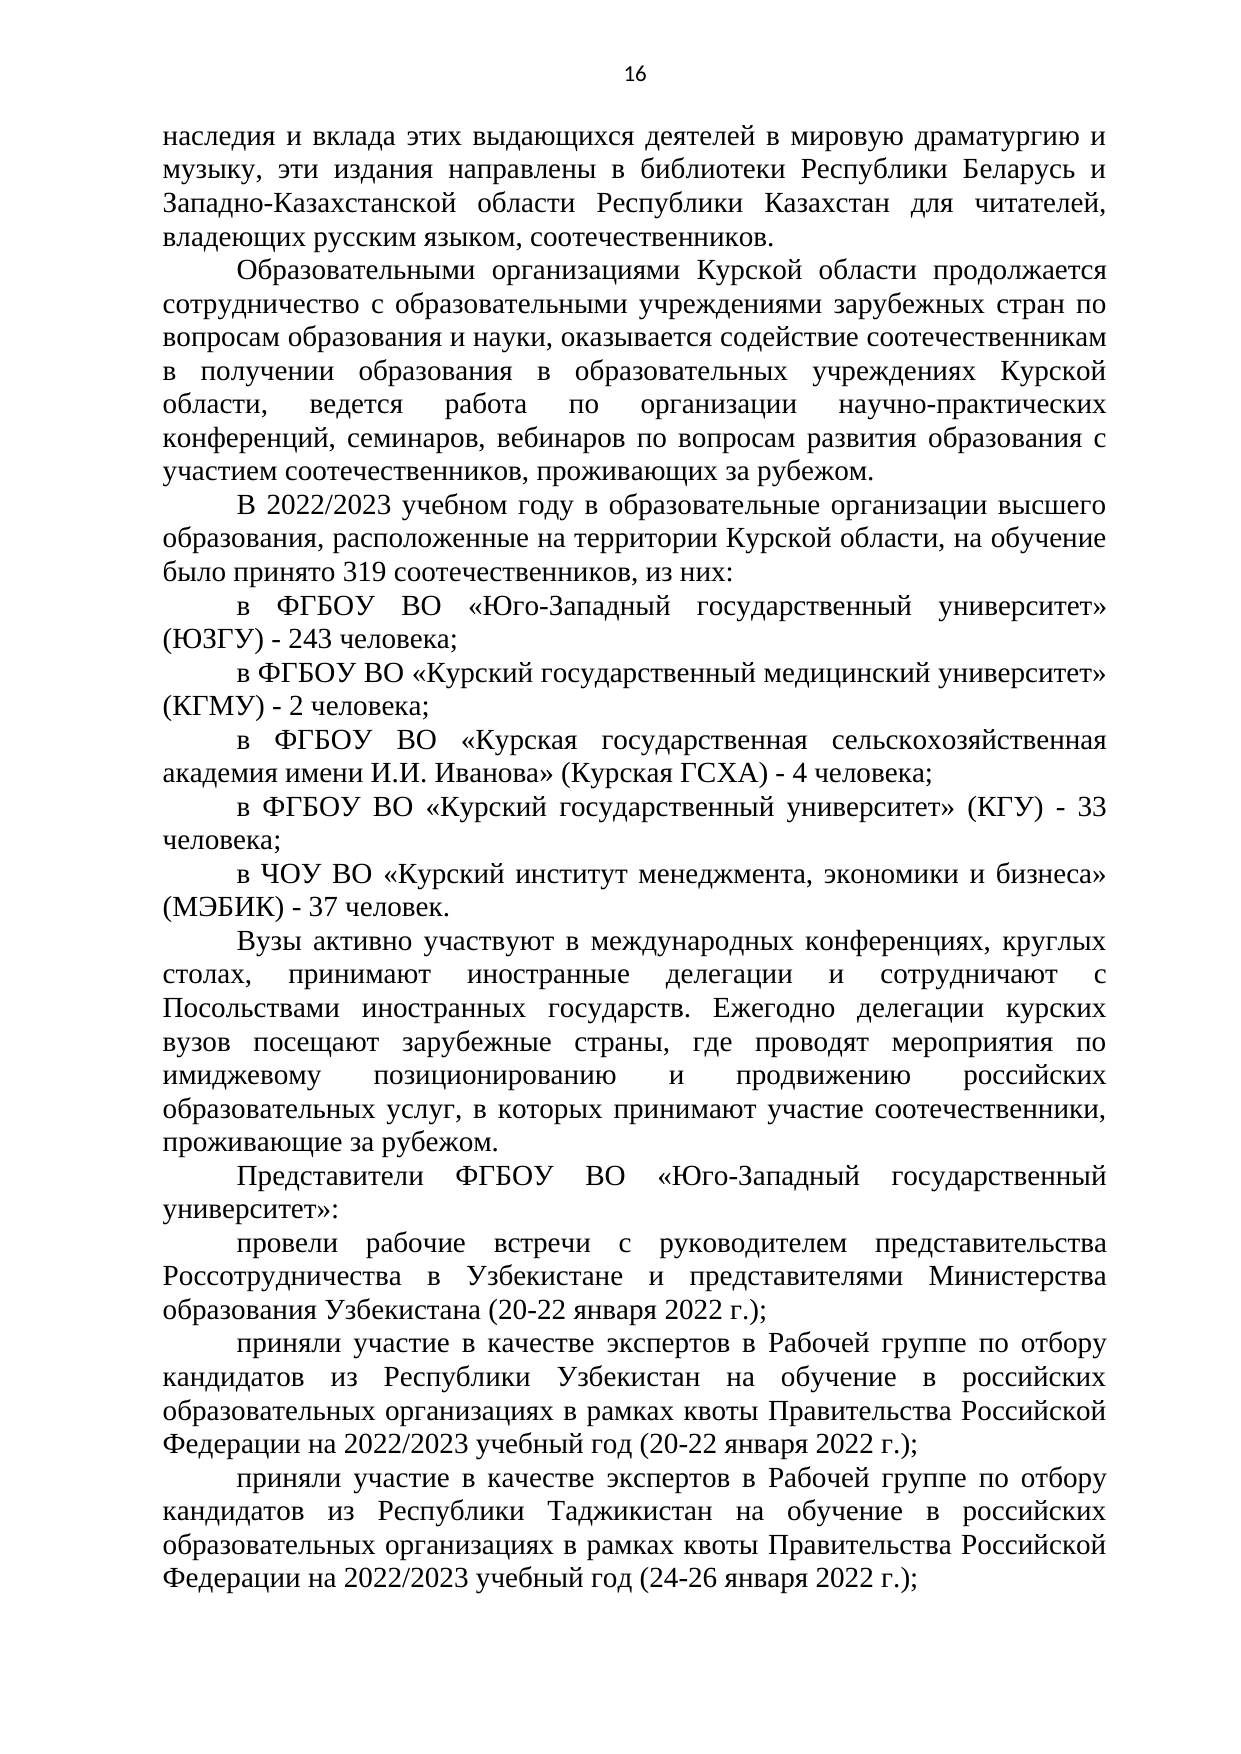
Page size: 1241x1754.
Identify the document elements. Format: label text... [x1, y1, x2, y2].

text провели рабочие встречи с руководителем представительства Россотрудничества в Узбекистане и представителями Министерства образования Узбекистана (20-22 января 2022 г.); [162, 1225, 1107, 1326]
text Вузы активно участвуют в международных конференциях, круглых столах, принимают иностранные делегации и сотрудничают с Посольствами иностранных государств. Ежегодно делегации курских вузов посещают зарубежные страны, где проводят мероприятия по имиджевому позиционированию и продвижению российских образовательных услуг, в которых принимают участие соотечественники, проживающие за рубежом. [162, 923, 1107, 1158]
text в ФГБОУ ВО «Юго-Западный государственный университет» (ЮЗГУ) - 243 человека; [162, 588, 1107, 655]
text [162, 118, 1107, 252]
text в ФГБОУ ВО «Курский государственный медицинский университет» (КГМУ) - 2 человека; [162, 655, 1107, 722]
text приняли участие в качестве экспертов в Рабочей группе по отбору кандидатов из Республики Таджикистан на обучение в российских образовательных организациях в рамках квоты Правительства Российской Федерации на 2022/2023 учебный год (24-26 января 2022 г.); [162, 1460, 1107, 1594]
text В 2022/2023 учебном году в образовательные организации высшего образования, расположенные на территории Курской области, на обучение было принято 319 соотечественников, из них: [162, 487, 1107, 588]
text в ФГБОУ ВО «Курский государственный университет» (КГУ) - 33 человека; [162, 789, 1107, 856]
text Образовательными организациями Курской области продолжается сотрудничество с образовательными учреждениями зарубежных стран по вопросам образования и науки, оказывается содействие соотечественникам в получении образования в образовательных учреждениях Курской области, ведется работа по организации научно-практических конференций, семинаров, вебинаров по вопросам развития образования с участием соотечественников, проживающих за рубежом. [162, 252, 1107, 487]
text в ФГБОУ ВО «Курская государственная сельскохозяйственная академия имени И.И. Иванова» (Курская ГСХА) - 4 человека; [162, 722, 1107, 789]
text приняли участие в качестве экспертов в Рабочей группе по отбору кандидатов из Республики Узбекистан на обучение в российских образовательных организациях в рамках квоты Правительства Российской Федерации на 2022/2023 учебный год (20-22 января 2022 г.); [162, 1326, 1107, 1460]
text в ЧОУ ВО «Курский институт менеджмента, экономики и бизнеса» (МЭБИК) - 37 человек. [162, 856, 1107, 923]
text Представители ФГБОУ ВО «Юго-Западный государственный университет»: [162, 1158, 1107, 1225]
